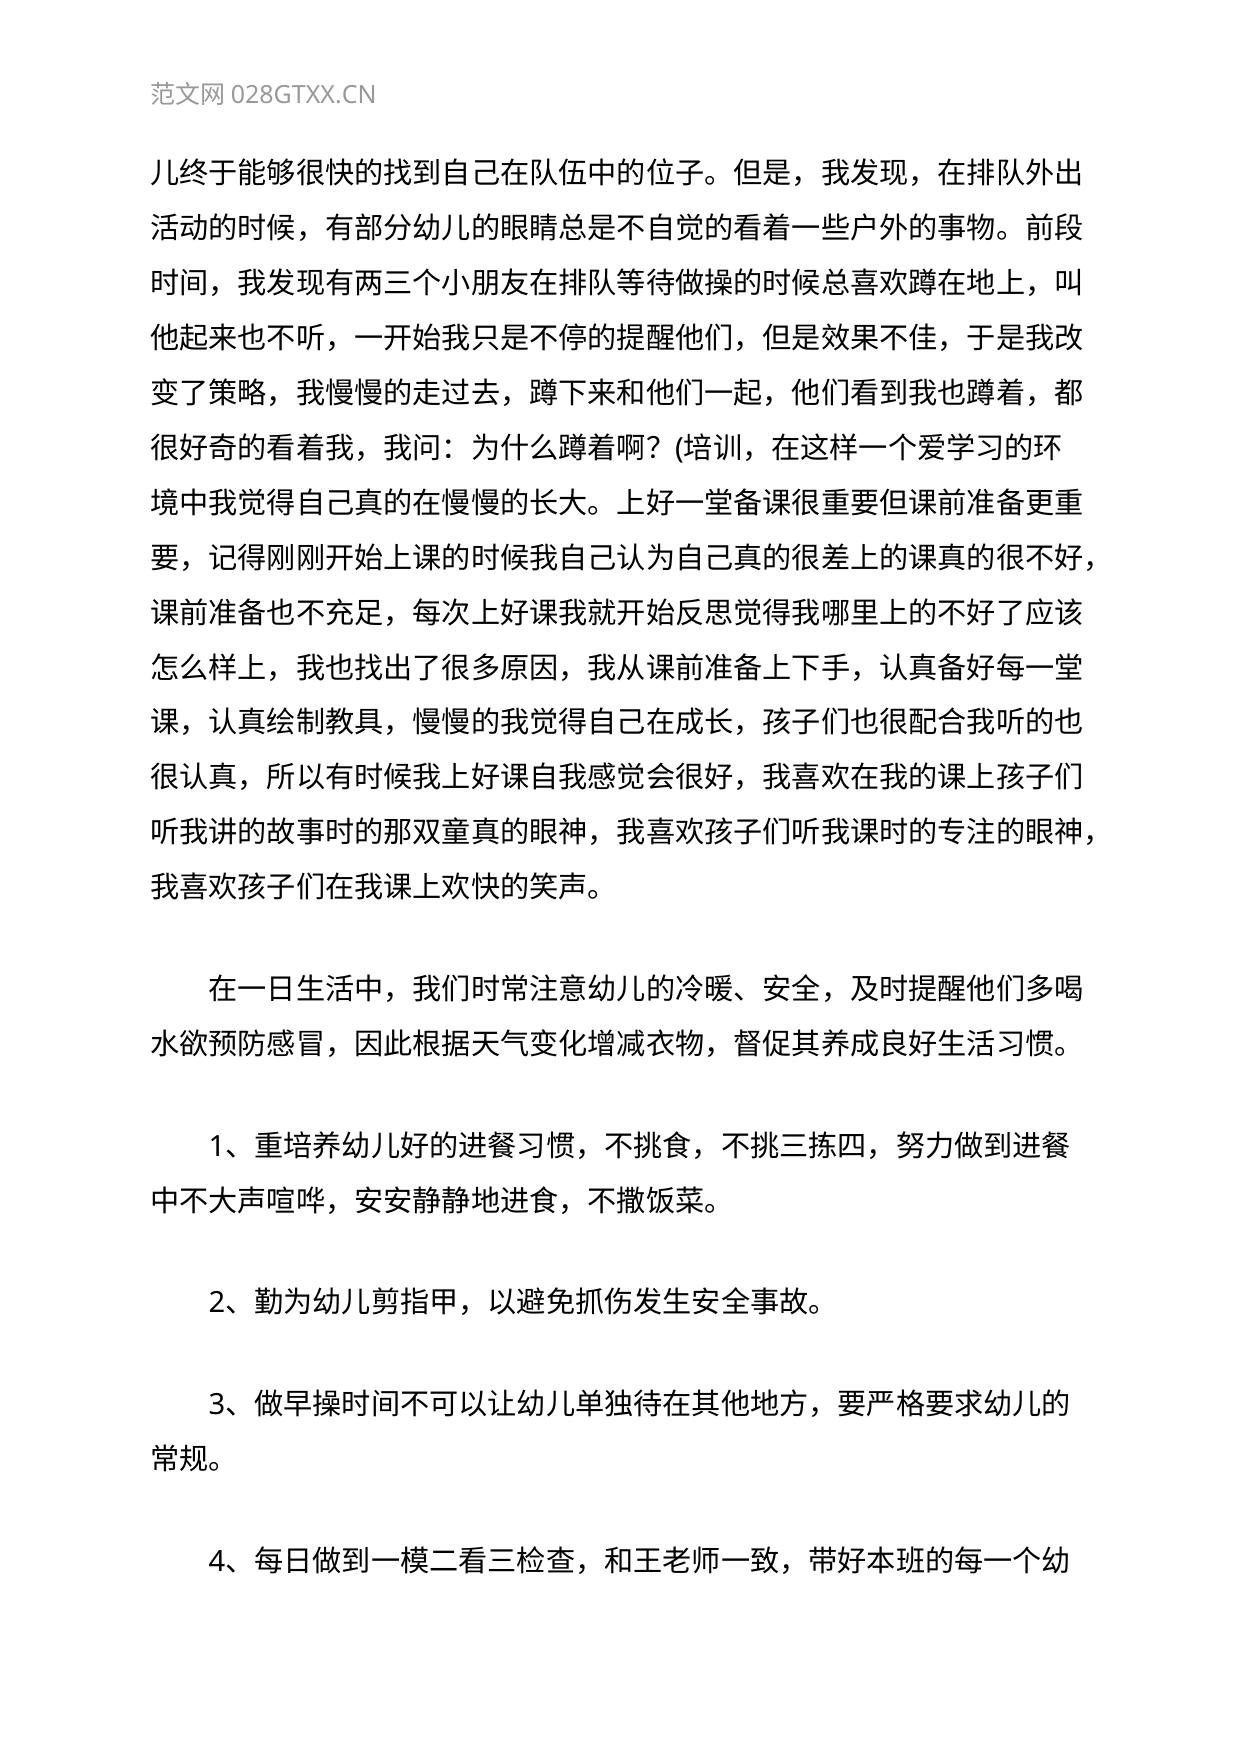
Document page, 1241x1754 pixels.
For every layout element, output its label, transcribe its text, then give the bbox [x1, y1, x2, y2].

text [150, 150, 1090, 906]
text 1、重培养幼儿好的进餐习惯，不挑食，不挑三拣四，努力做到进餐中不大声喧哗，安安静静地进食，不撒饭菜。 [150, 1122, 1090, 1219]
text 3、做早操时间不可以让幼儿单独待在其他地方，要严格要求幼儿的常规。 [150, 1381, 1090, 1478]
text 2、勤为幼儿剪指甲，以避免抓伤发生安全事故。 [150, 1279, 1090, 1321]
text 在一日生活中，我们时常注意幼儿的冷暖、安全，及时提醒他们多喝水欲预防感冒，因此根据天气变化增减衣物，督促其养成良好生活习惯。 [150, 966, 1090, 1063]
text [150, 1538, 1090, 1580]
